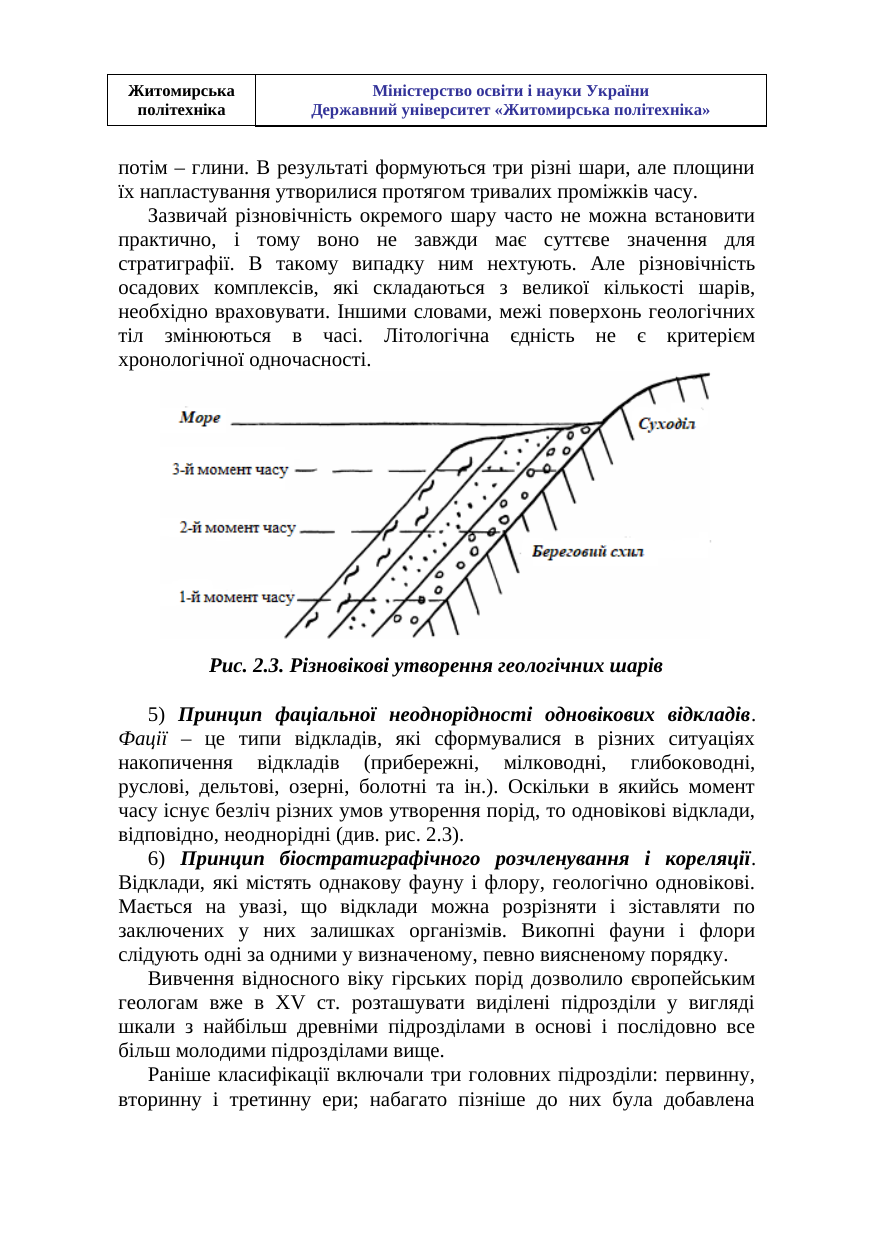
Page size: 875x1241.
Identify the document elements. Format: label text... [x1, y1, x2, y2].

text 6) Принцип біостратиграфічного розчленування і кореляції. Відклади, які містять однакову фауну і флору, геологічно одновікові. Мається на увазі, що відклади можна розрізняти і зіставляти по заключених у них залишках організмів. Викопні фауни і флори слідують одні за одними у визначеному, певно виясненому порядку. [118, 846, 756, 966]
text Вивчення відносного віку гірських порід дозволило європейським геологам вже в XV ст. розташувати виділені підрозділи у вигляді шкали з найбільш древніми підрозділами в основі і послідовно все більш молодими підрозділами вище. [118, 966, 756, 1062]
text 5) Принцип фаціальної неоднорідності одновікових відкладів. Фації ‒ це типи відкладів, які сформувалися в різних ситуаціях накопичення відкладів (прибережні, мілководні, глибоководні, руслові, дельтові, озерні, болотні та ін.). Оскільки в якийсь момент часу існує безліч різних умов утворення порід, то одновікові відклади, відповідно, неоднорідні (див. рис. 2.3). [118, 701, 756, 846]
picture [160, 371, 714, 654]
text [118, 155, 756, 203]
text Зазвичай різновічність окремого шару часто не можна встановити практично, і тому воно не завжди має суттєве значення для стратиграфії. В такому випадку ним нехтують. Але різновічність осадових комплексів, які складаються з великої кількості шарів, необхідно враховувати. Іншими словами, межі поверхонь геологічних тіл змінюються в часі. Літологічна єдність не є критерієм хронологічної одночасності. [118, 203, 756, 371]
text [118, 1062, 756, 1111]
text Рис. 2.3. Різновікові утворення геологічних шарів [118, 653, 756, 677]
